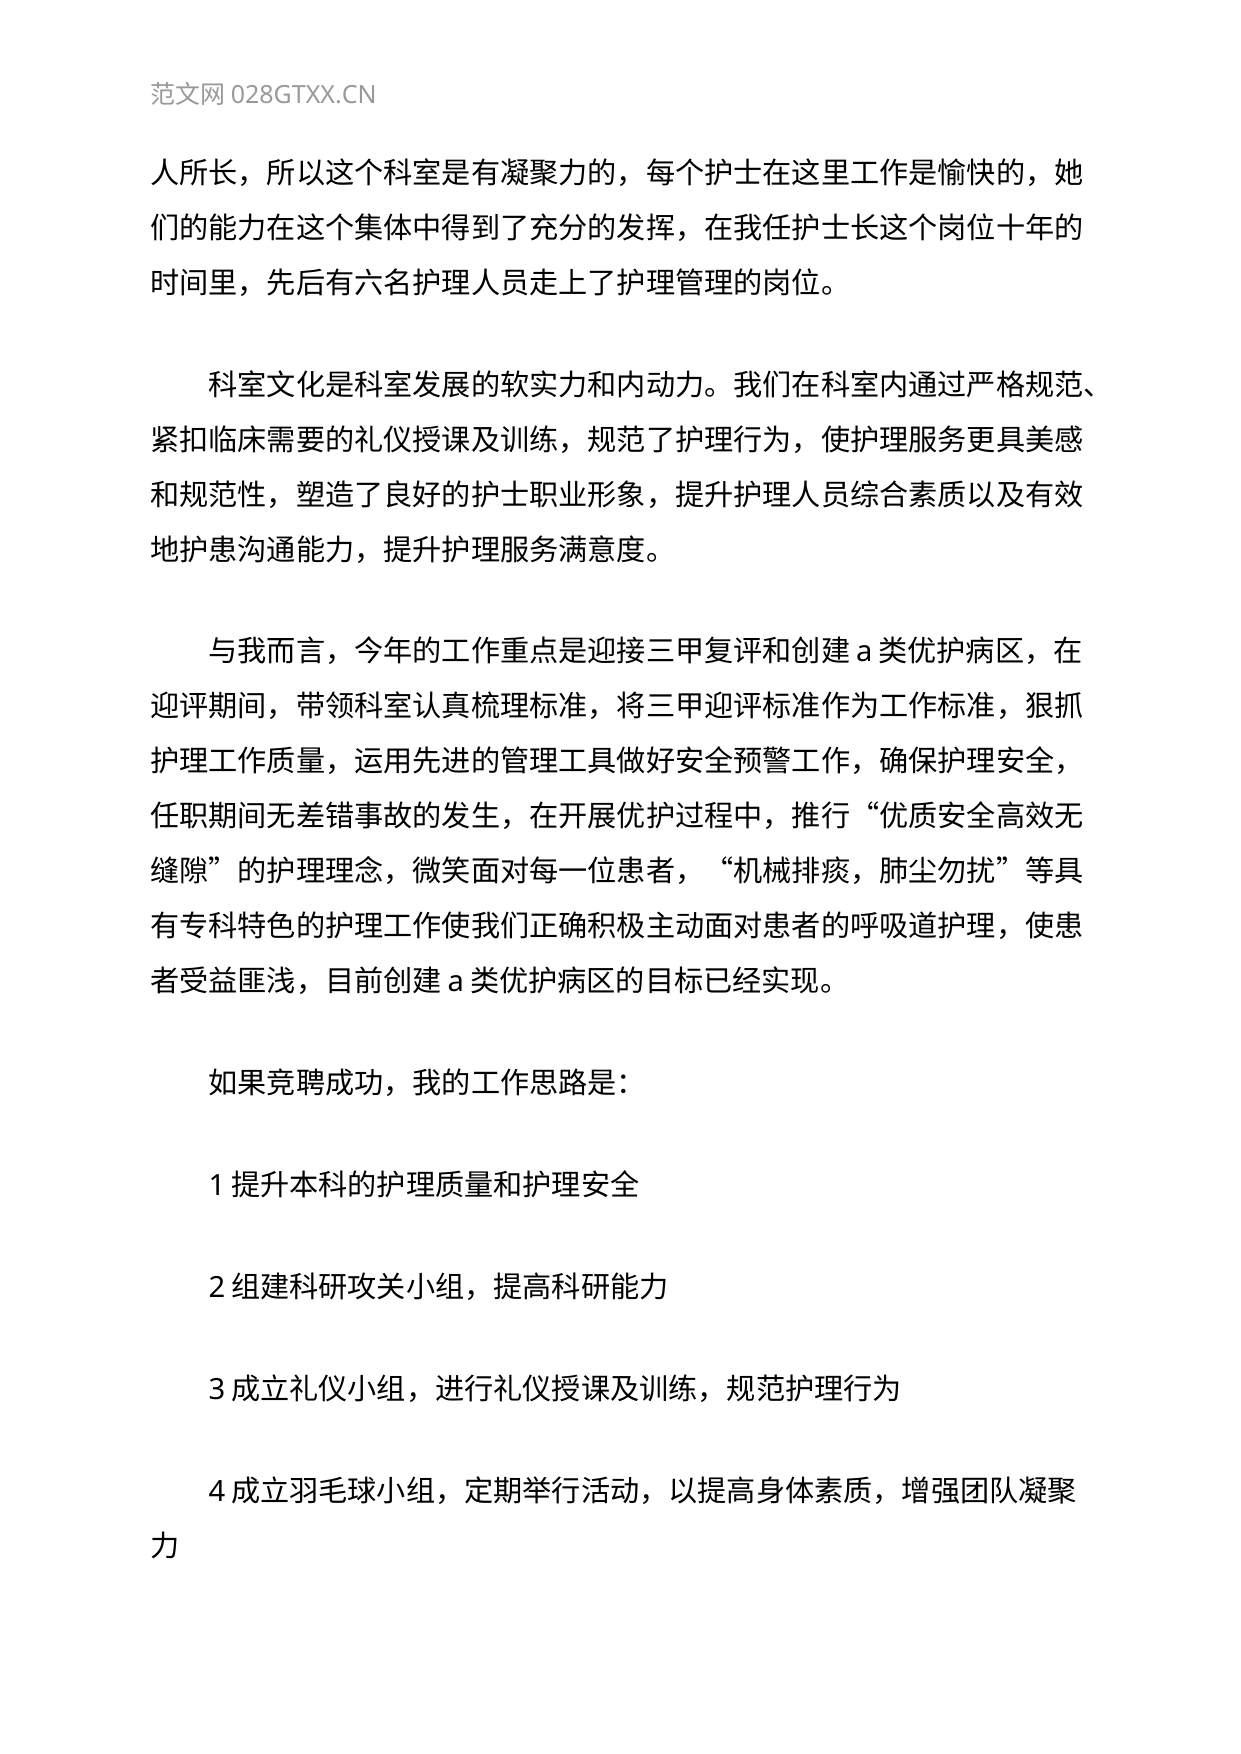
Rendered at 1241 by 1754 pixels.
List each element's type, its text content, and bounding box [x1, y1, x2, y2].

text 2组建科研攻关小组，提高科研能力 [150, 1263, 1090, 1306]
text 与我而言，今年的工作重点是迎接三甲复评和创建a类优护病区，在迎评期间，带领科室认真梳理标准，将三甲迎评标准作为工作标准，狠抓护理工作质量，运用先进的管理工具做好安全预警工作，确保护理安全，任职期间无差错事故的发生，在开展优护过程中，推行“优质安全高效无缝隙”的护理理念，微笑面对每一位患者，“机械排痰，肺尘勿扰”等具有专科特色的护理工作使我们正确积极主动面对患者的呼吸道护理，使患者受益匪浅，目前创建a类优护病区的目标已经实现。 [150, 628, 1090, 1000]
text 科室文化是科室发展的软实力和内动力。我们在科室内通过严格规范、紧扣临床需要的礼仪授课及训练，规范了护理行为，使护理服务更具美感和规范性，塑造了良好的护士职业形象，提升护理人员综合素质以及有效地护患沟通能力，提升护理服务满意度。 [150, 362, 1090, 568]
text 3成立礼仪小组，进行礼仪授课及训练，规范护理行为 [150, 1365, 1090, 1408]
text 4成立羽毛球小组，定期举行活动，以提高身体素质，增强团队凝聚力 [150, 1467, 1090, 1564]
text 如果竞聘成功，我的工作思路是： [150, 1059, 1090, 1102]
text 1提升本科的护理质量和护理安全 [150, 1161, 1090, 1204]
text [150, 150, 1090, 302]
